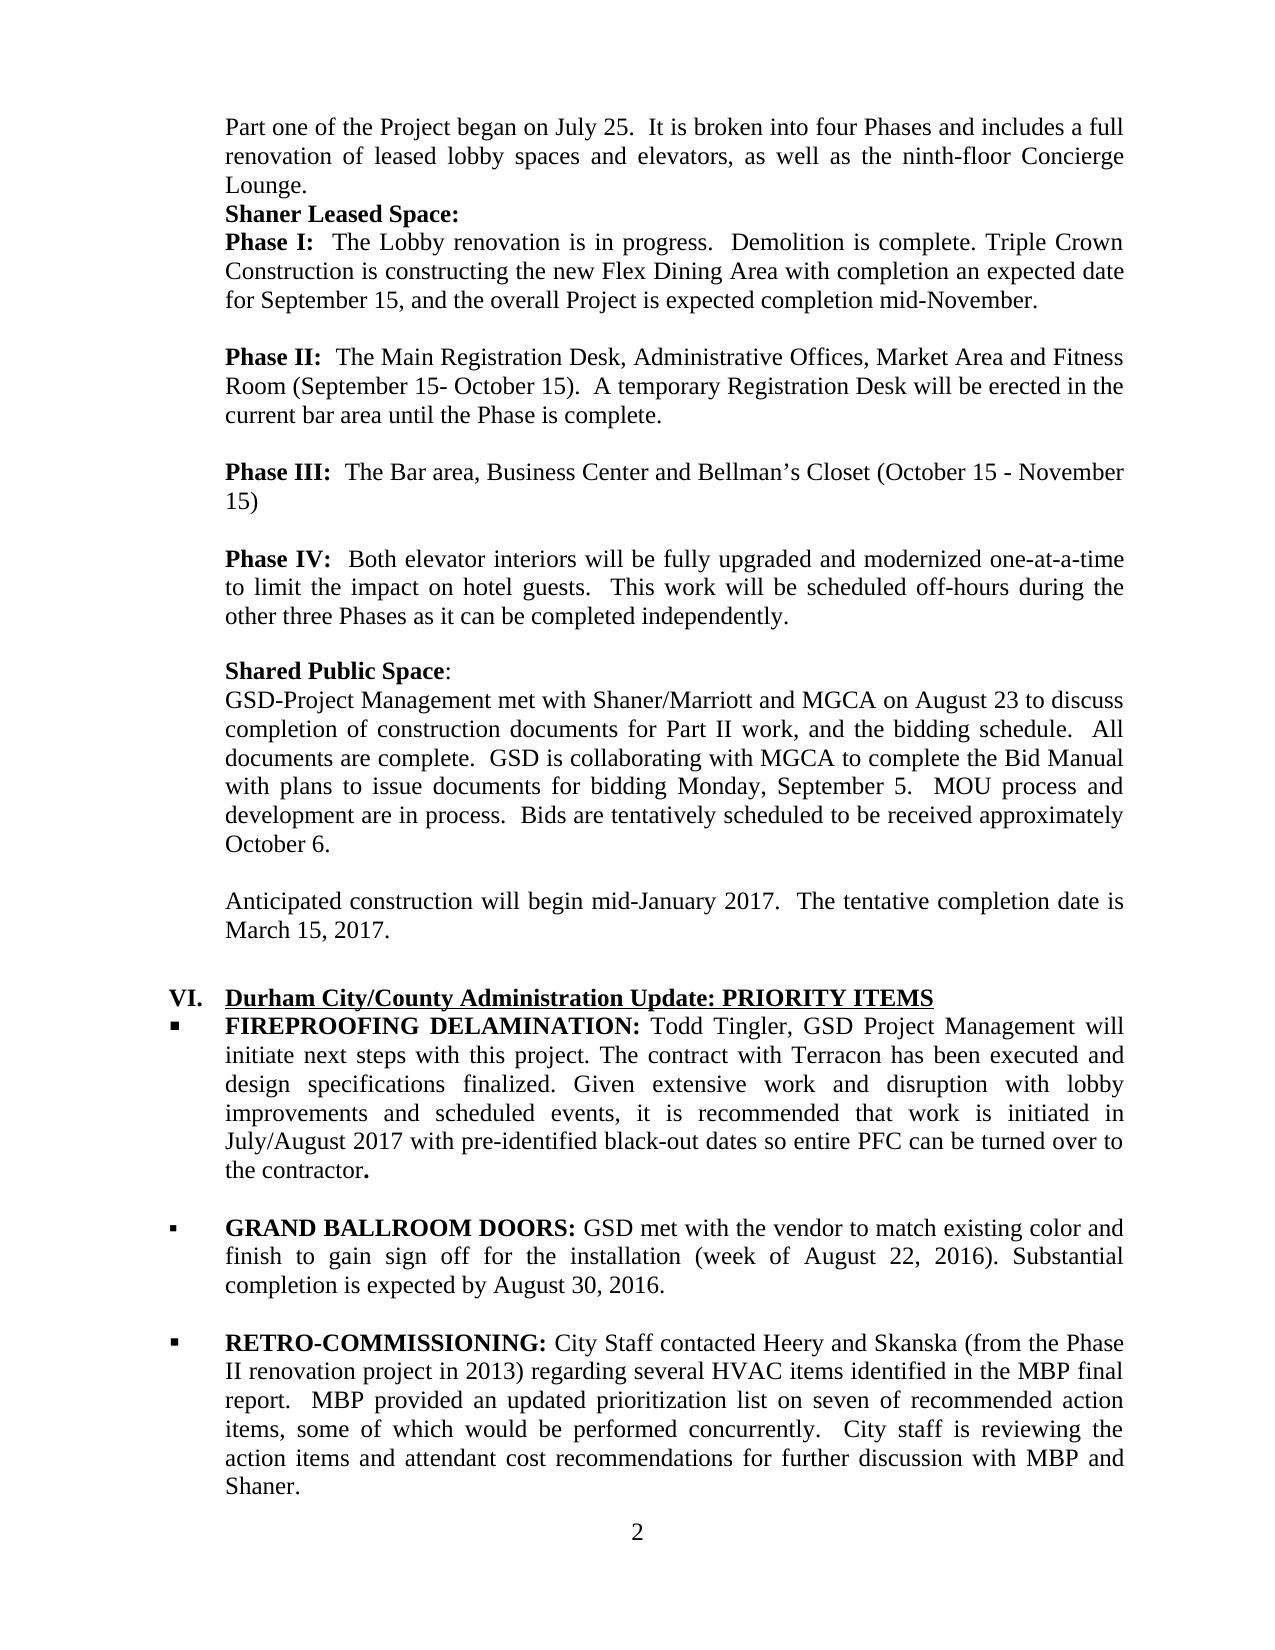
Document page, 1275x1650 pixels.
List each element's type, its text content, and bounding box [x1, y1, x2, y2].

text Anticipated construction will begin mid-January 2017. The tentative completion date is March 15, 2017. [225, 886, 1125, 944]
text GSD-Project Management met with Shaner/Marriott and MGCA on August 23 to discuss completion of construction documents for Part II work, and the bidding schedule. All documents are complete. GSD is collaborating with MGCA to complete the Bid Manual with plans to issue documents for bidding Monday, September 5. MOU process and development are in process. Bids are tentatively scheduled to be received approximately October 6. [225, 685, 1125, 858]
text Phase II: The Main Registration Desk, Administrative Offices, Market Area and Fitness Room (September 15- October 15). A temporary Registration Desk will be erected in the current bar area until the Phase is complete. [225, 342, 1125, 429]
text Shaner Leased Space: [225, 199, 1125, 227]
list FIREPROOFING DELAMINATION: Todd Tingler, GSD Project Management will initiate next steps with this project. The contract with Terracon has been executed and design specifications finalized. Given extensive work and disruption with lobby improvements and scheduled events, it is recommended that work is initiated in July/August 2017 with pre-identified black-out dates so entire PFC can be turned over to the contractor. [169, 1011, 1125, 1184]
text Phase III: The Bar area, Business Center and Bellman’s Closet (October 15 - November 15) [225, 457, 1125, 515]
text Part one of the Project began on July 25. It is broken into four Phases and includes a full renovation of leased lobby spaces and elevators, as well as the ninth-floor Concierge Lounge. [225, 112, 1125, 199]
list GRAND BALLROOM DOORS: GSD met with the vendor to match existing color and finish to gain sign off for the installation (week of August 22, 2016). Substantial completion is expected by August 30, 2016. [169, 1213, 1125, 1299]
text Phase IV: Both elevator interiors will be fully upgraded and modernized one-at-a-time to limit the impact on hotel guests. This work will be scheduled off-hours during the other three Phases as it can be completed independently. [225, 544, 1125, 630]
list Durham City/County Administration Update: PRIORITY ITEMS [169, 983, 1125, 1011]
text Phase I: The Lobby renovation is in progress. Demolition is complete. Triple Crown Construction is constructing the new Flex Dining Area with completion an expected date for September 15, and the overall Project is expected completion mid-November. [225, 227, 1125, 314]
list RETRO-COMMISSIONING: City Staff contacted Heery and Skanska (from the Phase II renovation project in 2013) regarding several HVAC items identified in the MBP final report. MBP provided an updated prioritization list on seven of recommended action items, some of which would be performed concurrently. City staff is reviewing the action items and attendant cost recommendations for further discussion with MBP and Shaner. [169, 1328, 1125, 1500]
text Shared Public Space: [225, 656, 1125, 685]
